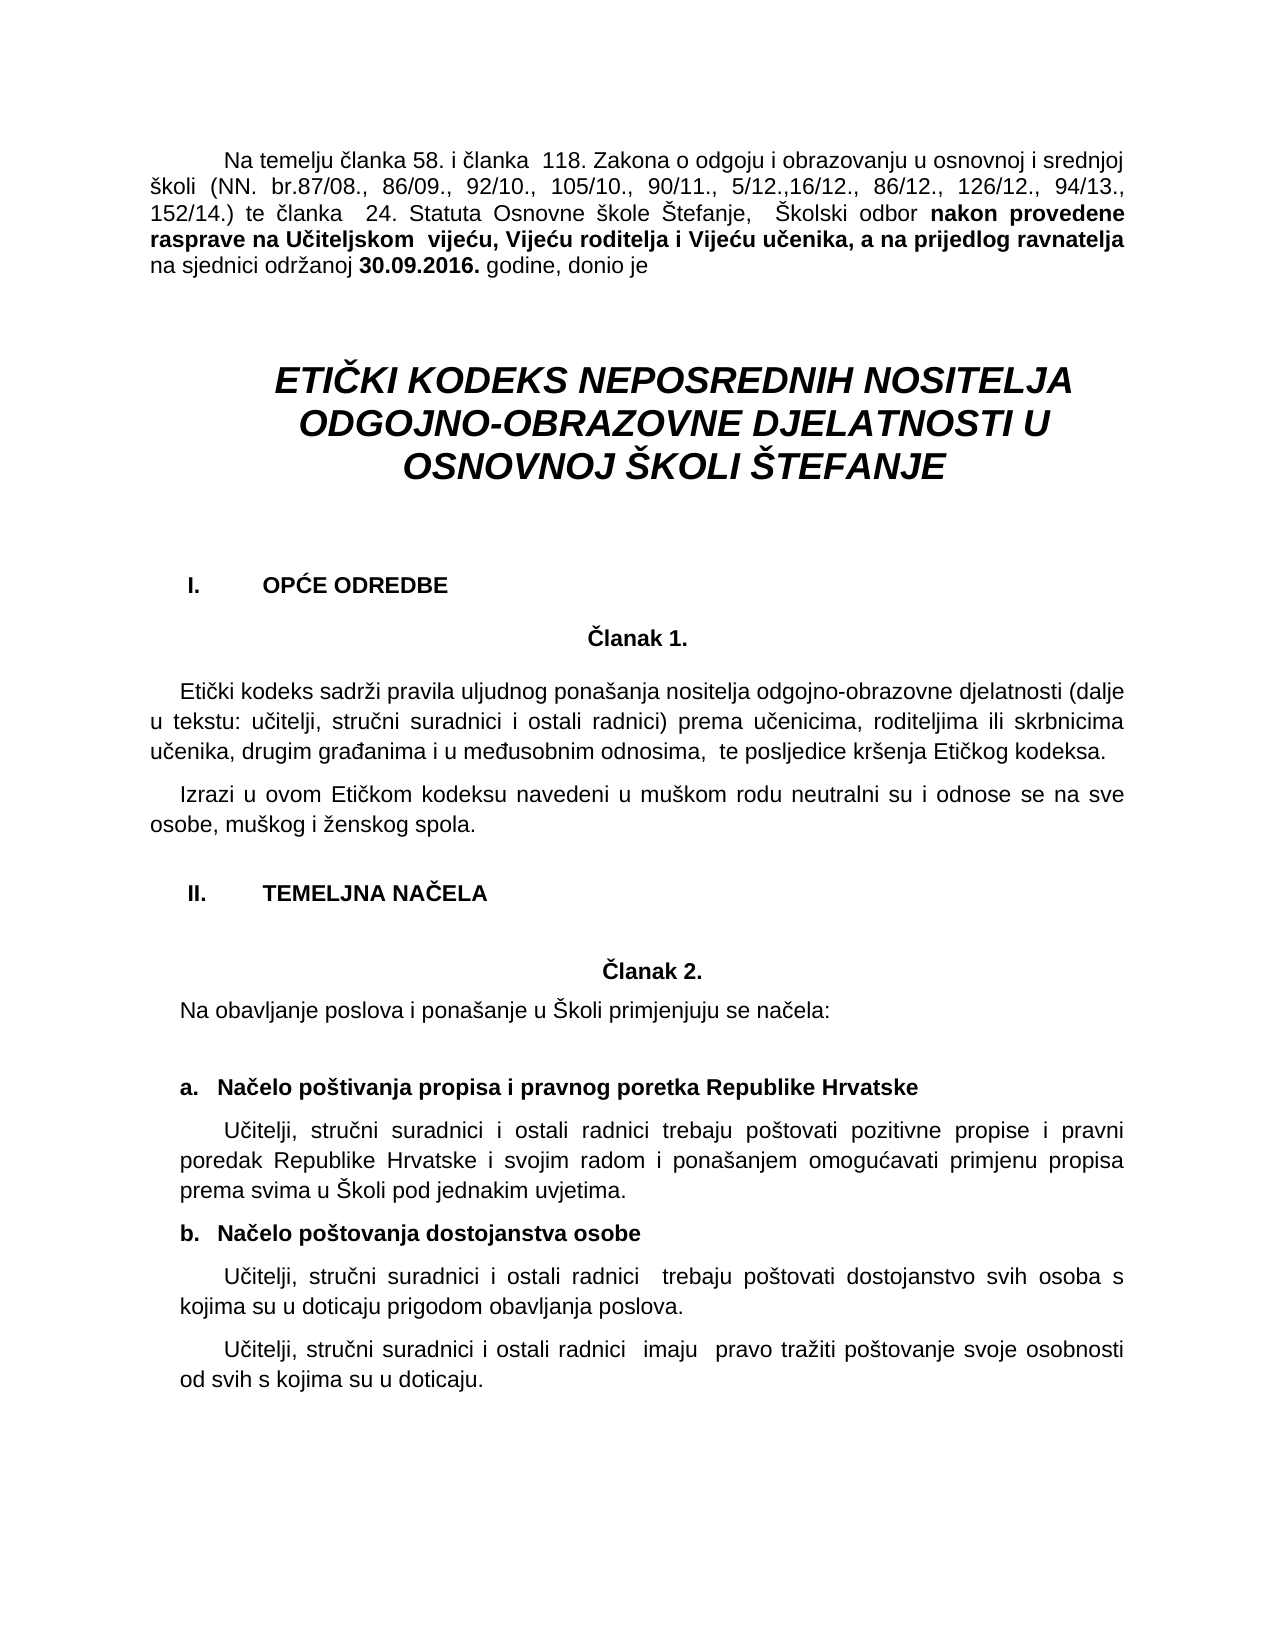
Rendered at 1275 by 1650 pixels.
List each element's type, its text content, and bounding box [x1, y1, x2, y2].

text ETIČKI KODEKS NEPOSREDNIH NOSITELJA [224, 358, 1125, 401]
subtitle OPĆE ODREDBE [187, 572, 1125, 599]
text ODGOJNO-OBRAZOVNE DJELATNOSTI U [224, 401, 1125, 444]
text Učitelji, stručni suradnici i ostali radnici imaju pravo tražiti poštovanje svoje osobnosti od svih s kojima su u doticaju. [179, 1336, 1125, 1392]
text Članak 2. [179, 958, 1125, 984]
list TEMELJNA NAČELA [187, 880, 1125, 906]
text Izrazi u ovom Etičkom kodeksu navedeni u muškom rodu neutralni su i odnose se na sve osobe, muškog i ženskog spola. [150, 781, 1125, 837]
text OSNOVNOJ ŠKOLI ŠTEFANJE [224, 444, 1125, 487]
list Načelo poštivanja propisa i pravnog poretka Republike Hrvatske [179, 1074, 1125, 1101]
text Na temelju članka 58. i članka 118. Zakona o odgoju i obrazovanju u osnovnoj i srednjoj školi (NN. br.87/08., 86/09., 92/10., 105/10., 90/11., 5/12.,16/12., 86/12., 126/12., 94/13., 152/14.) te članka 24. Statuta Osnovne škole Štefanje, Školski odbor nakon provedene rasprave na Učiteljskom vijeću, Vijeću roditelja i Vijeću učenika, a na prijedlog ravnatelja na sjednici održanoj 30.09.2016. godine, donio je [150, 147, 1125, 279]
text Etički kodeks sadrži pravila uljudnog ponašanja nositelja odgojno-obrazovne djelatnosti (dalje u tekstu: učitelji, stručni suradnici i ostali radnici) prema učenicima, roditeljima ili skrbnicima učenika, drugim građanima i u međusobnim odnosima, te posljedice kršenja Etičkog kodeksa. [150, 678, 1125, 764]
text Učitelji, stručni suradnici i ostali radnici trebaju poštovati dostojanstvo svih osoba s kojima su u doticaju prigodom obavljanja poslova. [179, 1263, 1125, 1319]
list Načelo poštovanja dostojanstva osobe [179, 1220, 1125, 1247]
text Članak 1. [150, 625, 1125, 651]
text Učitelji, stručni suradnici i ostali radnici trebaju poštovati pozitivne propise i pravni poredak Republike Hrvatske i svojim radom i ponašanjem omogućavati primjenu propisa prema svima u Školi pod jednakim uvjetima. [179, 1117, 1125, 1204]
text Na obavljanje poslova i ponašanje u Školi primjenjuju se načela: [179, 997, 1125, 1023]
